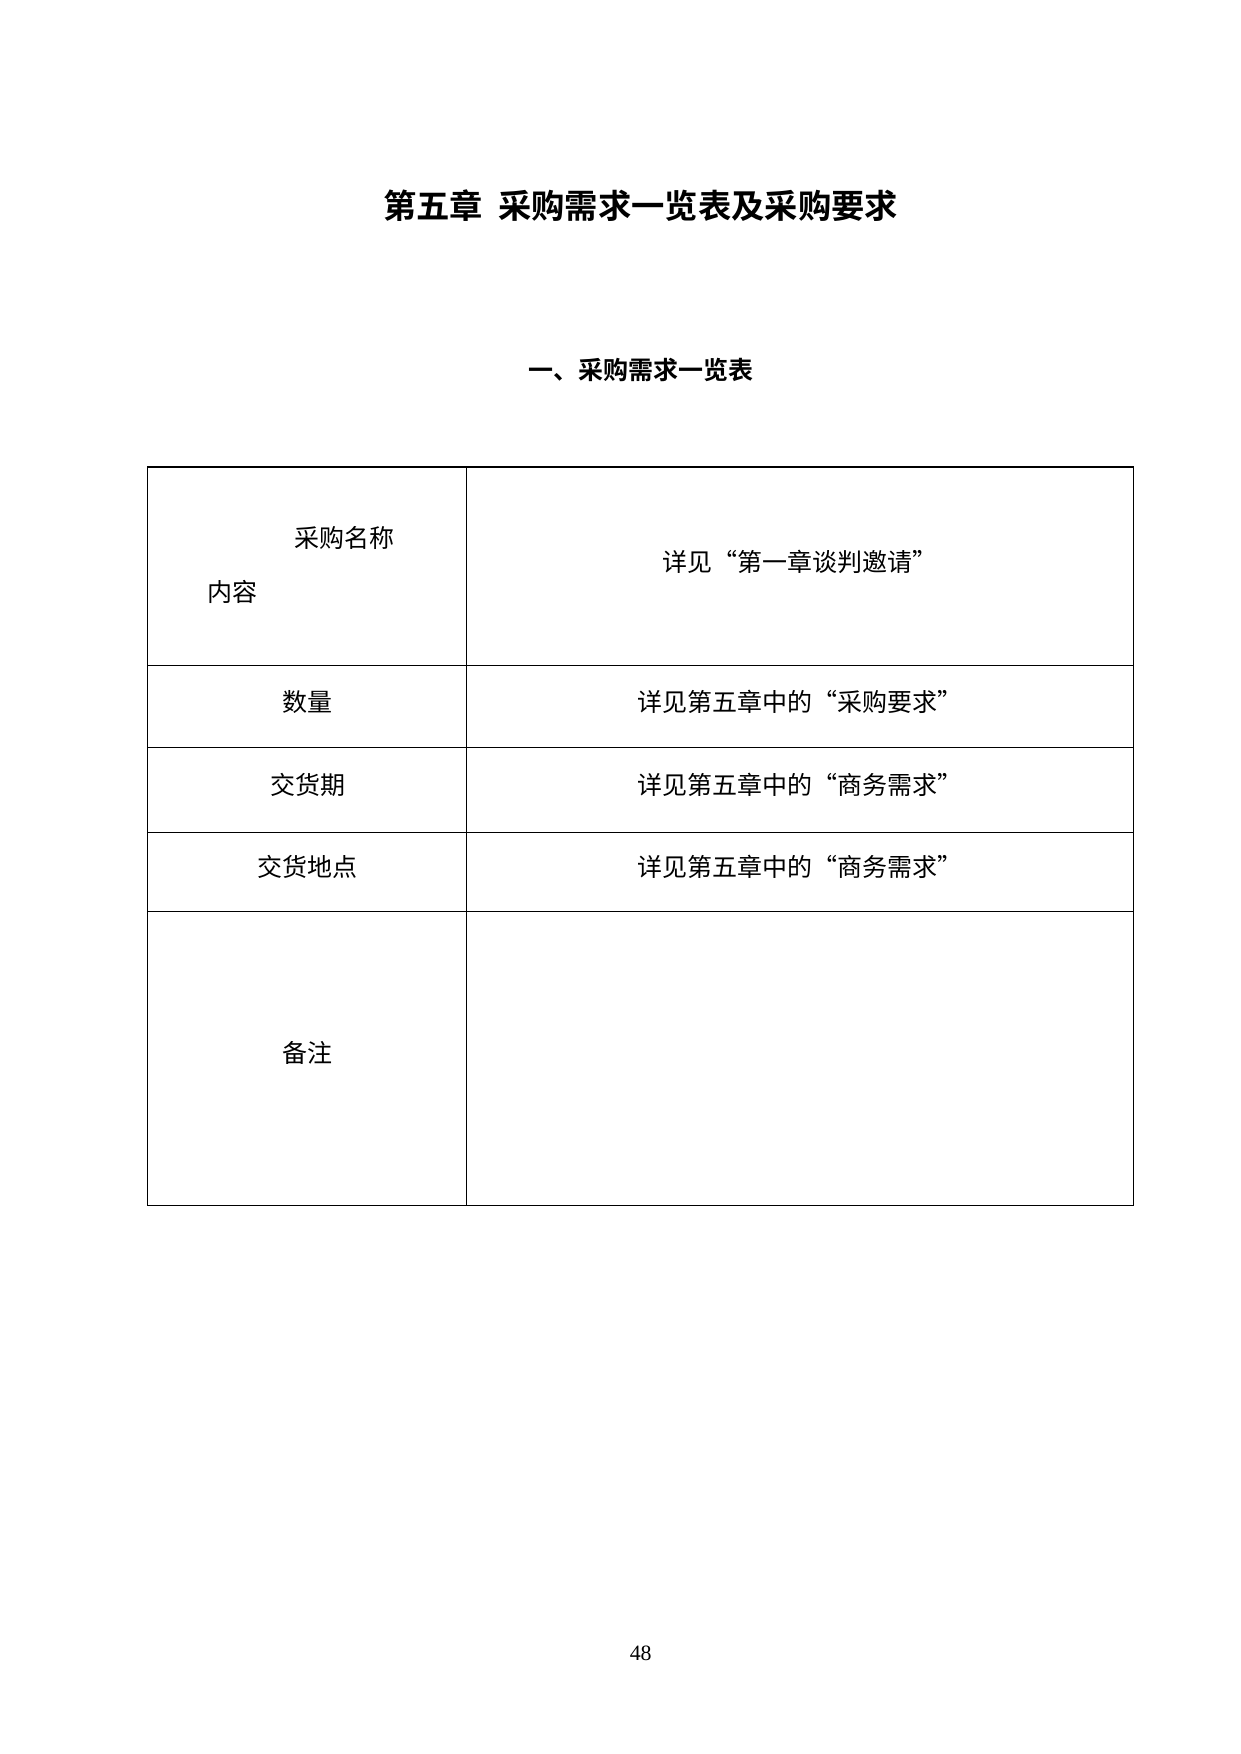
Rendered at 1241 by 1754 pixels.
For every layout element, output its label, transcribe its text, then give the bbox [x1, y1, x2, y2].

table_cell 交货期 [148, 748, 466, 832]
table_cell 详见第五章中的“商务需求” [467, 833, 1133, 911]
table_header 采购名称 内容 [148, 468, 466, 665]
table_cell 备注 [148, 912, 466, 1205]
table_cell 详见第五章中的“采购要求” [467, 666, 1133, 747]
table_header 详见“第一章谈判邀请” [467, 468, 1133, 665]
table_cell 数量 [148, 666, 466, 747]
table_cell 详见第五章中的“商务需求” [467, 748, 1133, 832]
text 第五章 采购需求一览表及采购要求 [148, 180, 1133, 228]
table_cell 交货地点 [148, 833, 466, 911]
text 一、采购需求一览表 [148, 351, 1133, 387]
table_cell [467, 912, 1133, 1205]
